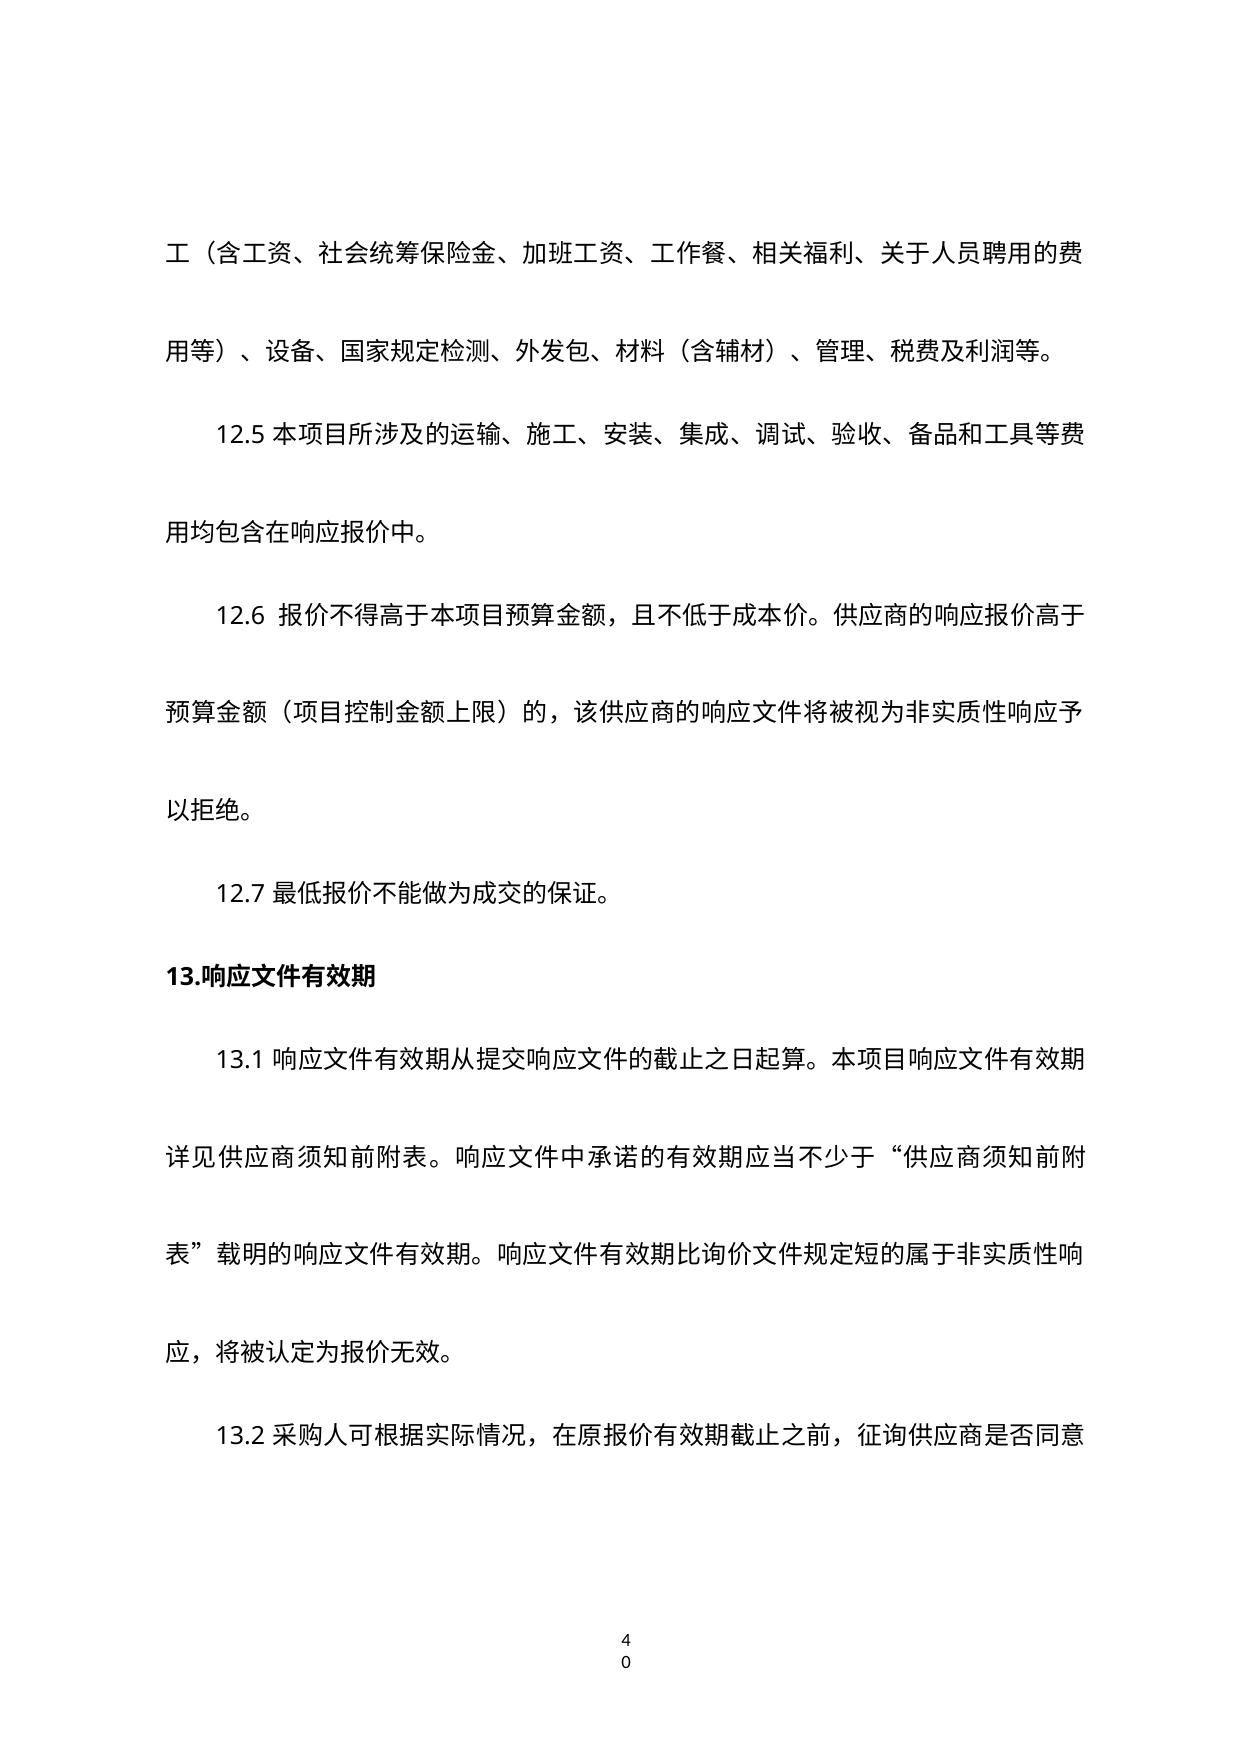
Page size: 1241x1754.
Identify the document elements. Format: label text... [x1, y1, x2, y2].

text 12.5 本项目所涉及的运输、施工、安装、集成、调试、验收、备品和工具等费用均包含在响应报价中。 [165, 400, 1087, 563]
text 13.响应文件有效期 [165, 942, 1087, 1007]
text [165, 1401, 1087, 1466]
text 13.1 响应文件有效期从提交响应文件的截止之日起算。本项目响应文件有效期详见供应商须知前附表。响应文件中承诺的有效期应当不少于“供应商须知前附表”载明的响应文件有效期。响应文件有效期比询价文件规定短的属于非实质性响应，将被认定为报价无效。 [165, 1025, 1087, 1383]
text 12.6 报价不得高于本项目预算金额，且不低于成本价。供应商的响应报价高于预算金额（项目控制金额上限）的，该供应商的响应文件将被视为非实质性响应予以拒绝。 [165, 581, 1087, 841]
list 最低报价不能做为成交的保证。 [215, 859, 1087, 924]
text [165, 219, 1087, 382]
